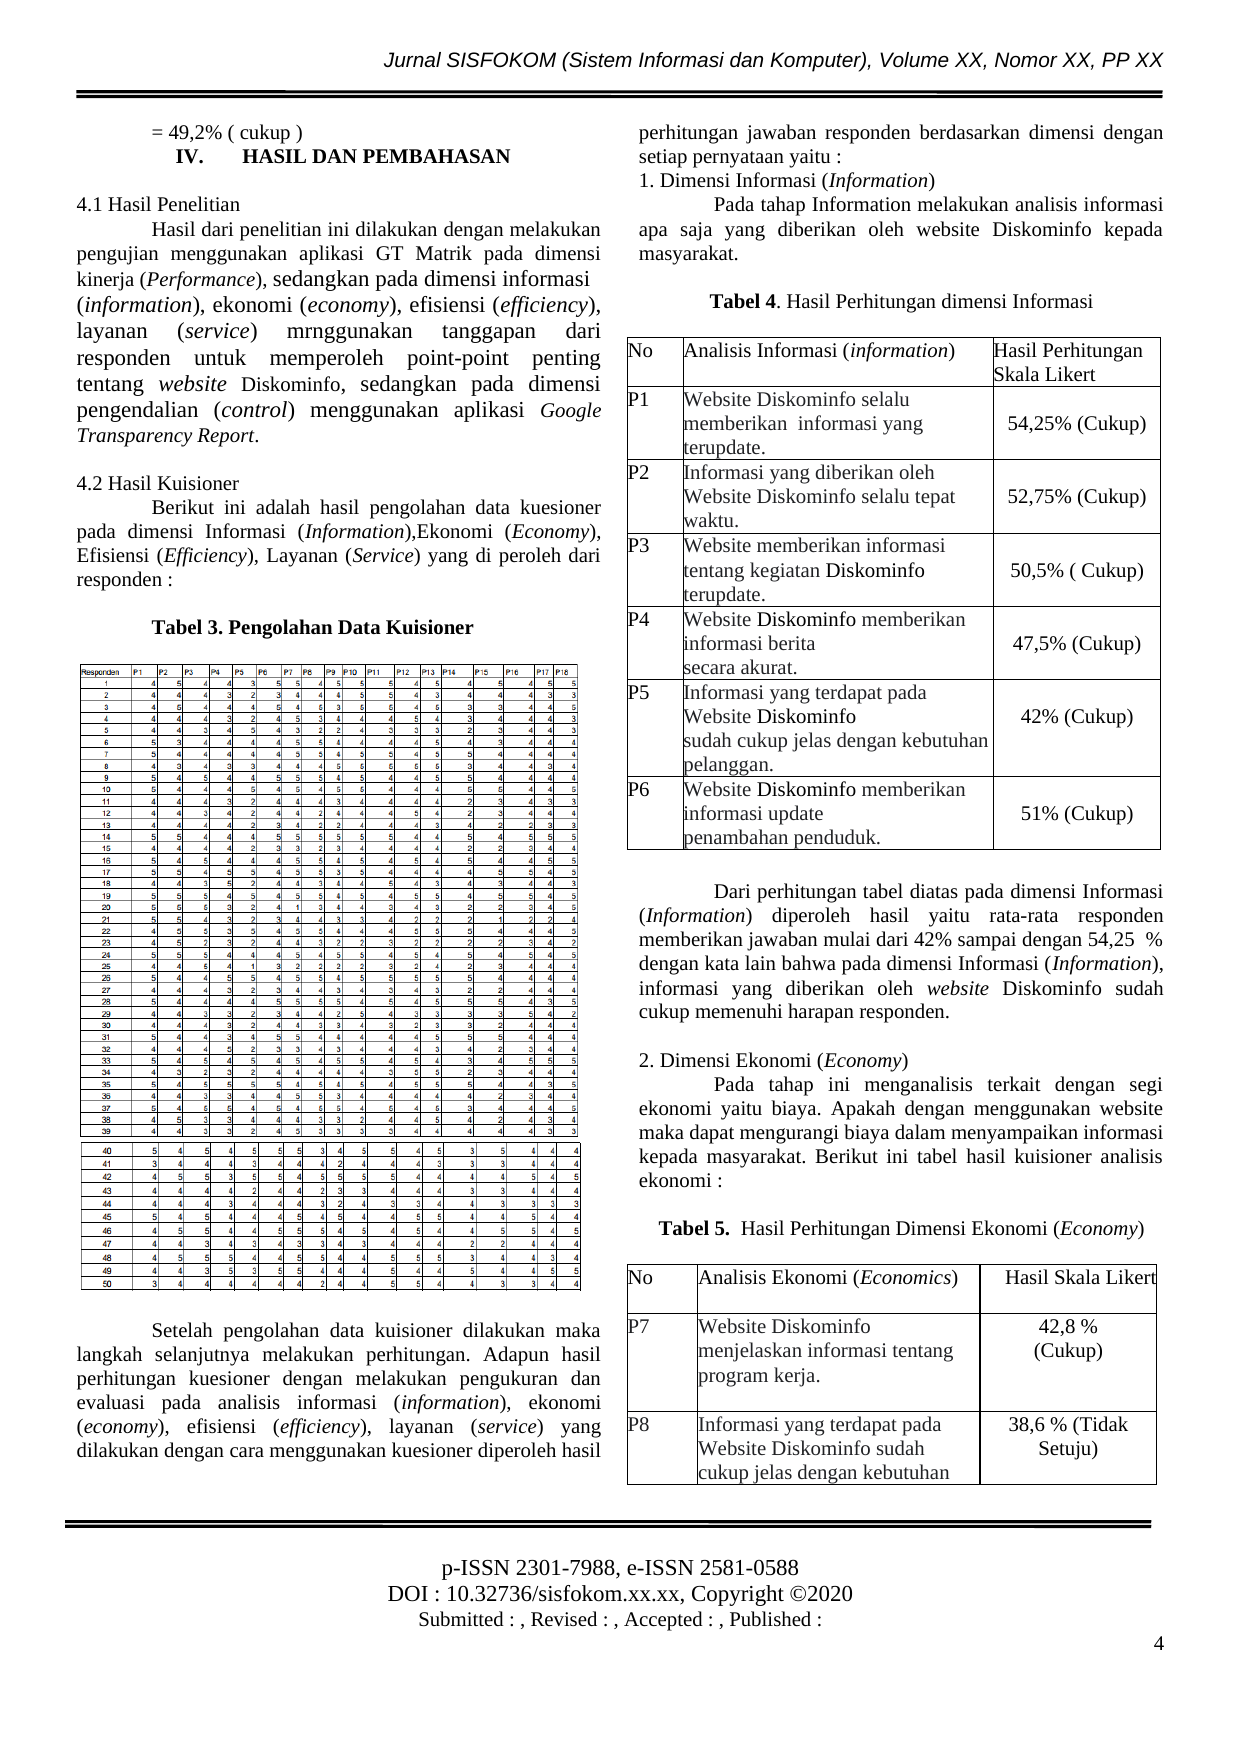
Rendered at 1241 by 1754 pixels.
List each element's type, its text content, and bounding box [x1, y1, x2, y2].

table_header Analisis Ekonomi (Economics) [698, 1265, 979, 1313]
table_cell Informasi yang terdapat pada Website Diskominfo sudah cukup jelas dengan kebutuhan pelanggan. [684, 680, 993, 776]
subtitle HASIL DAN PEMBAHASAN [76, 144, 601, 168]
text Setelah pengolahan data kuisioner dilakukan maka langkah selanjutnya melakukan perhitungan. Adapun hasil perhitungan kuesioner dengan melakukan pengukuran dan evaluasi pada analisis informasi (information), ekonomi (economy), efisiensi (efficiency), layanan (service) yang dilakukan dengan cara menggunakan kuesioner diperoleh hasil perhitungan jawaban responden berdasarkan dimensi dengan setiap pernyataan yaitu : [76, 1318, 601, 1462]
table_cell 42% (Cukup) [994, 680, 1160, 776]
table_cell P4 [628, 607, 683, 679]
text Berikut ini adalah hasil pengolahan data kuesioner pada dimensi Informasi (Information),Ekonomi (Economy), Efisiensi (Efficiency), Layanan (Service) yang di peroleh dari responden : [76, 495, 601, 591]
table_cell P1 [628, 387, 683, 459]
table_cell 42,8 % (Cukup) [981, 1314, 1156, 1411]
table_header No [628, 1265, 697, 1313]
text Tabel 4. Hasil Perhitungan dimensi Informasi [639, 289, 1164, 313]
text Setelah pengolahan data kuisioner dilakukan maka langkah selanjutnya melakukan perhitungan. Adapun hasil perhitungan kuesioner dengan melakukan pengukuran dan evaluasi pada analisis informasi (information), ekonomi (economy), efisiensi (efficiency), layanan (service) yang dilakukan dengan cara menggunakan kuesioner diperoleh hasil perhitungan jawaban responden berdasarkan dimensi dengan setiap pernyataan yaitu : [639, 120, 1164, 168]
table_header No [628, 338, 683, 386]
table_cell P8 [628, 1412, 697, 1484]
text 2. Dimensi Ekonomi (Economy) [639, 1048, 1164, 1072]
table_cell Website Diskominfo selalu memberikan informasi yang terupdate. [684, 387, 993, 459]
table_cell Informasi yang diberikan oleh Website Diskominfo selalu tepat waktu. [684, 460, 993, 532]
text 1. Dimensi Informasi (Information) [639, 168, 1164, 192]
text Tabel 5. Hasil Perhitungan Dimensi Ekonomi (Economy) [639, 1216, 1164, 1240]
table_header Hasil Skala Likert [981, 1265, 1156, 1313]
table_cell 52,75% (Cukup) [994, 460, 1160, 532]
table_cell Website Diskominfo menjelaskan informasi tentang program kerja. [698, 1314, 979, 1411]
table_cell 50,5% ( Cukup) [994, 534, 1160, 606]
text Dari perhitungan tabel diatas pada dimensi Informasi (Information) diperoleh hasil yaitu rata-rata responden memberikan jawaban mulai dari 42% sampai dengan 54,25 % dengan kata lain bahwa pada dimensi Informasi (Information), informasi yang diberikan oleh website Diskominfo sudah cukup memenuhi harapan responden. [639, 879, 1164, 1023]
table_cell P6 [628, 777, 683, 849]
text Pada tahap ini menganalisis terkait dengan segi ekonomi yaitu biaya. Apakah dengan menggunakan website maka dapat mengurangi biaya dalam menyampaikan informasi kepada masyarakat. Berikut ini tabel hasil kuisioner analisis ekonomi : [639, 1072, 1164, 1192]
table_cell Informasi yang terdapat pada Website Diskominfo sudah cukup jelas dengan kebutuhan pengguna. [698, 1412, 979, 1484]
table_cell P2 [628, 460, 683, 532]
text Hasil dari penelitian ini dilakukan dengan melakukan pengujian menggunakan aplikasi GT Matrik pada dimensi kinerja (Performance), sedangkan pada dimensi informasi [76, 216, 601, 291]
table_cell 38,6 % (Tidak Setuju) [981, 1412, 1156, 1484]
text Pada tahap Information melakukan analisis informasi apa saja yang diberikan oleh website Diskominfo kepada masyarakat. [639, 192, 1164, 264]
table_cell 51% (Cukup) [994, 777, 1160, 849]
table_cell P7 [628, 1314, 697, 1411]
table_header Hasil Perhitungan Skala Likert [994, 338, 1160, 386]
table_header Analisis Informasi (information) [684, 338, 993, 386]
table_cell Website memberikan informasi tentang kegiatan Diskominfo terupdate. [684, 534, 993, 606]
text Tabel 3. Pengolahan Data Kuisioner [76, 615, 601, 639]
table_cell 47,5% (Cukup) [994, 607, 1160, 679]
table_cell Website Diskominfo memberikan informasi berita secara akurat. [684, 607, 993, 679]
table_cell P5 [628, 680, 683, 776]
table_cell 54,25% (Cukup) [994, 387, 1160, 459]
text 4.2 Hasil Kuisioner [76, 471, 601, 495]
text 4.1 Hasil Penelitian [76, 192, 601, 216]
text (information), ekonomi (economy), efisiensi (efficiency), layanan (service) mrnggunakan tanggapan dari responden untuk memperoleh point-point penting tentang website Diskominfo, sedangkan pada dimensi pengendalian (control) menggunakan aplikasi Google Transparency Report. [76, 291, 601, 447]
text = 49,2% ( cukup ) [76, 120, 601, 144]
picture [76, 663, 588, 1294]
table_cell Website Diskominfo memberikan informasi update penambahan penduduk. [684, 777, 993, 849]
table_cell P3 [628, 534, 683, 606]
